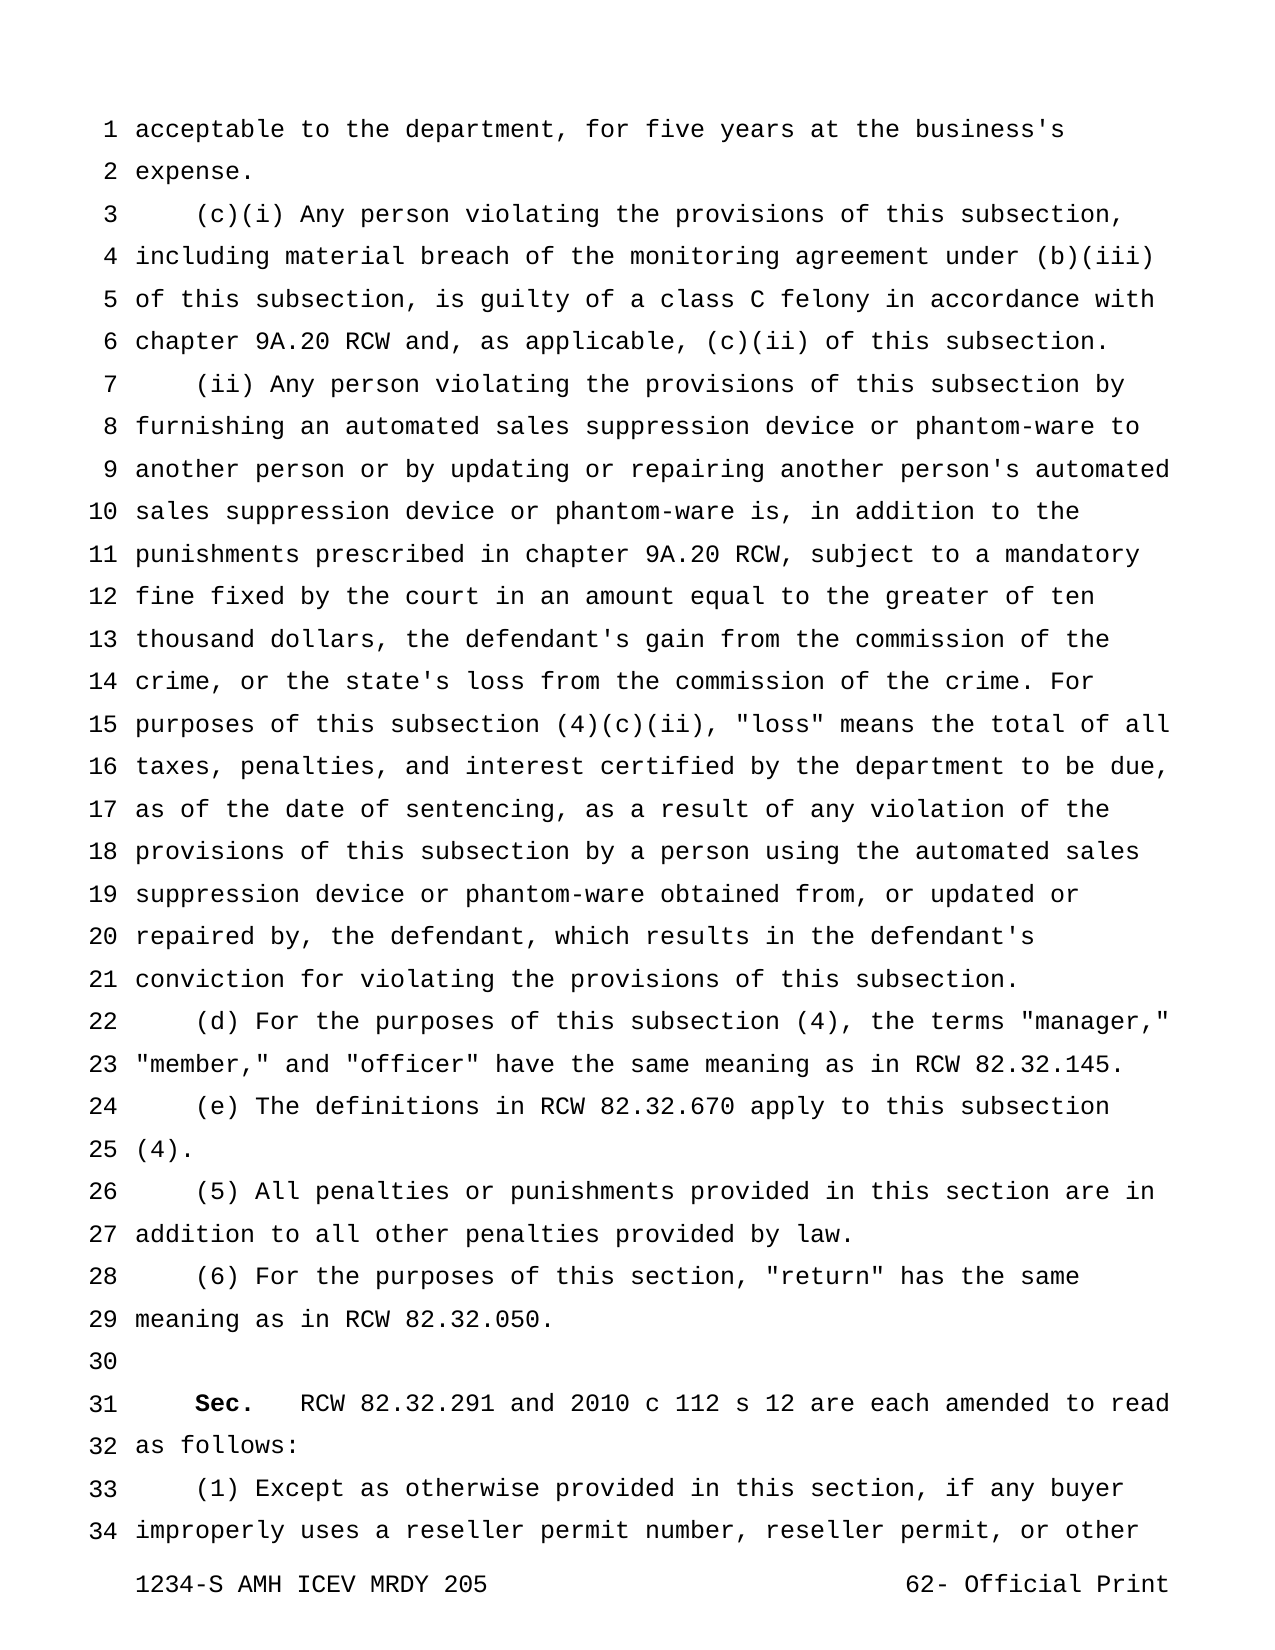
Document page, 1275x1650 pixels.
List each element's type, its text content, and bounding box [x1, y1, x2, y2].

text (ii) Any person violating the provisions of this subsection by furnishing an automated sales suppression device or phantom-ware to another person or by updating or repairing another person's automated sales suppression device or phantom-ware is, in addition to the punishments prescribed in chapter 9A.20 RCW, subject to a mandatory fine fixed by the court in an amount equal to the greater of ten thousand dollars, the defendant's gain from the commission of the crime, or the state's loss from the commission of the crime. For purposes of this subsection (4)(c)(ii), "loss" means the total of all taxes, penalties, and interest certified by the department to be due, as of the date of sentencing, as a result of any violation of the provisions of this subsection by a person using the automated sales suppression device or phantom-ware obtained from, or updated or repaired by, the defendant, which results in the defendant's conviction for violating the provisions of this subsection. [135, 358, 1170, 996]
text (c)(i) Any person violating the provisions of this subsection, including material breach of the monitoring agreement under (b)(iii) of this subsection, is guilty of a class C felony in accordance with chapter 9A.20 RCW and, as applicable, (c)(ii) of this subsection. [135, 188, 1170, 358]
text (6) For the purposes of this section, "return" has the same meaning as in RCW 82.32.050. [135, 1251, 1170, 1336]
text Sec. RCW 82.32.291 and 2010 c 112 s 12 are each amended to read as follows: [135, 1377, 1170, 1462]
text (d) For the purposes of this subsection (4), the terms "manager," "member," and "officer" have the same meaning as in RCW 82.32.145. [135, 996, 1170, 1081]
text (5) All penalties or punishments provided in this section are in addition to all other penalties provided by law. [135, 1166, 1170, 1251]
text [135, 1462, 1170, 1547]
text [135, 103, 1170, 188]
text (e) The definitions in RCW 82.32.670 apply to this subsection (4). [135, 1081, 1170, 1166]
